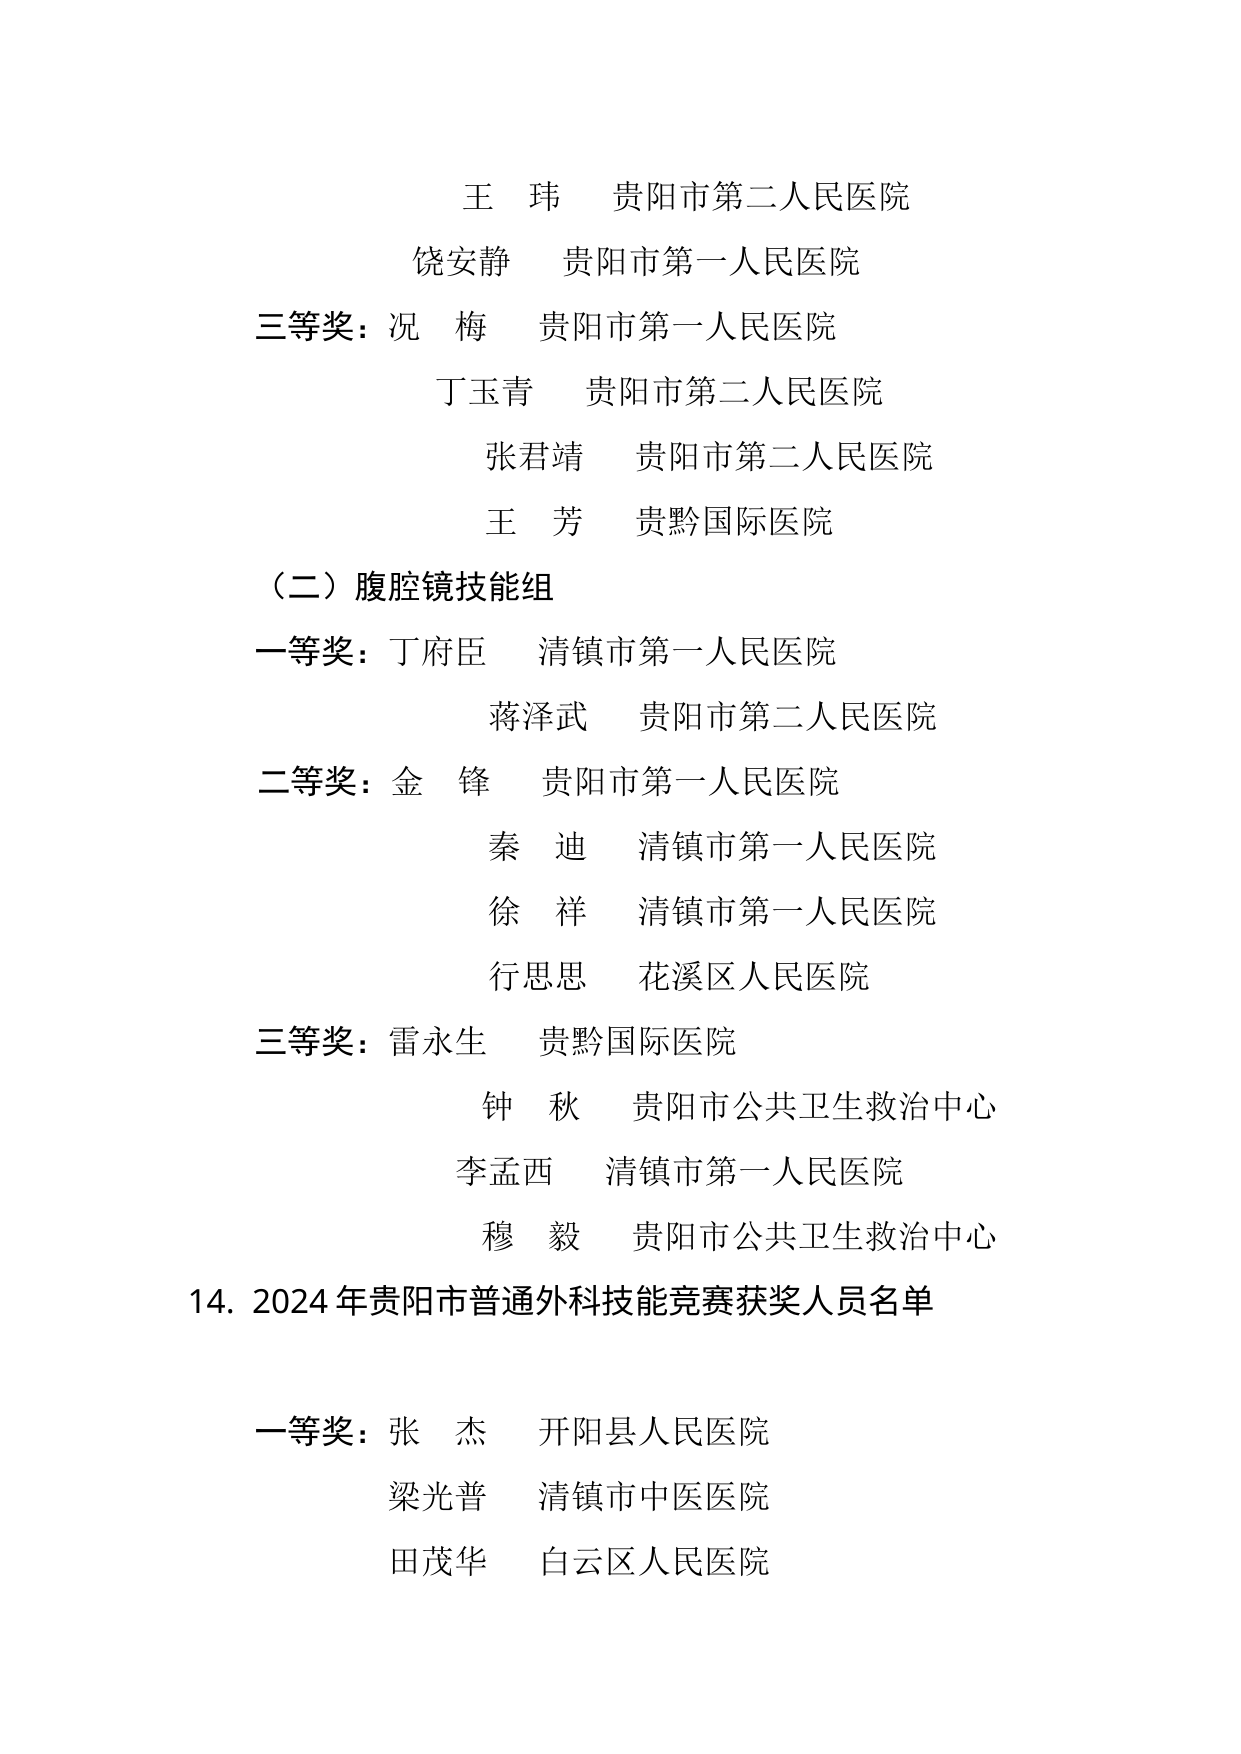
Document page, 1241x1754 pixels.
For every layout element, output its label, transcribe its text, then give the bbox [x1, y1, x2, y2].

text 一等奖：丁府臣 清镇市第一人民医院 [187, 617, 1053, 682]
text 穆 毅 贵阳市公共卫生救治中心 [187, 1202, 1053, 1267]
list 14. 2024年贵阳市普通外科技能竞赛获奖人员名单 [187, 1267, 1053, 1332]
text 行思思 花溪区人民医院 [187, 942, 1053, 1007]
text 三等奖：雷永生 贵黔国际医院 [187, 1007, 1053, 1072]
text 一等奖：张 杰 开阳县人民医院 [187, 1397, 1053, 1462]
text 李孟西 清镇市第一人民医院 [187, 1137, 1053, 1202]
text 田茂华 白云区人民医院 [187, 1527, 1053, 1592]
text 钟 秋 贵阳市公共卫生救治中心 [187, 1072, 1053, 1137]
text 二等奖：金 锋 贵阳市第一人民医院 [187, 747, 1053, 812]
text 王 玮 贵阳市第二人民医院 [187, 162, 1053, 227]
text 梁光普 清镇市中医医院 [187, 1462, 1053, 1527]
text 秦 迪 清镇市第一人民医院 [187, 812, 1053, 877]
text 蒋泽武 贵阳市第二人民医院 [187, 682, 1053, 747]
text 丁玉青 贵阳市第二人民医院 [187, 357, 1053, 422]
text （二）腹腔镜技能组 [187, 552, 1053, 617]
text 徐 祥 清镇市第一人民医院 [187, 877, 1053, 942]
text 饶安静 贵阳市第一人民医院 [187, 227, 1053, 292]
text 三等奖：况 梅 贵阳市第一人民医院 [187, 292, 1053, 357]
text 张君靖 贵阳市第二人民医院 [187, 422, 1053, 487]
text 王 芳 贵黔国际医院 [187, 487, 1053, 552]
